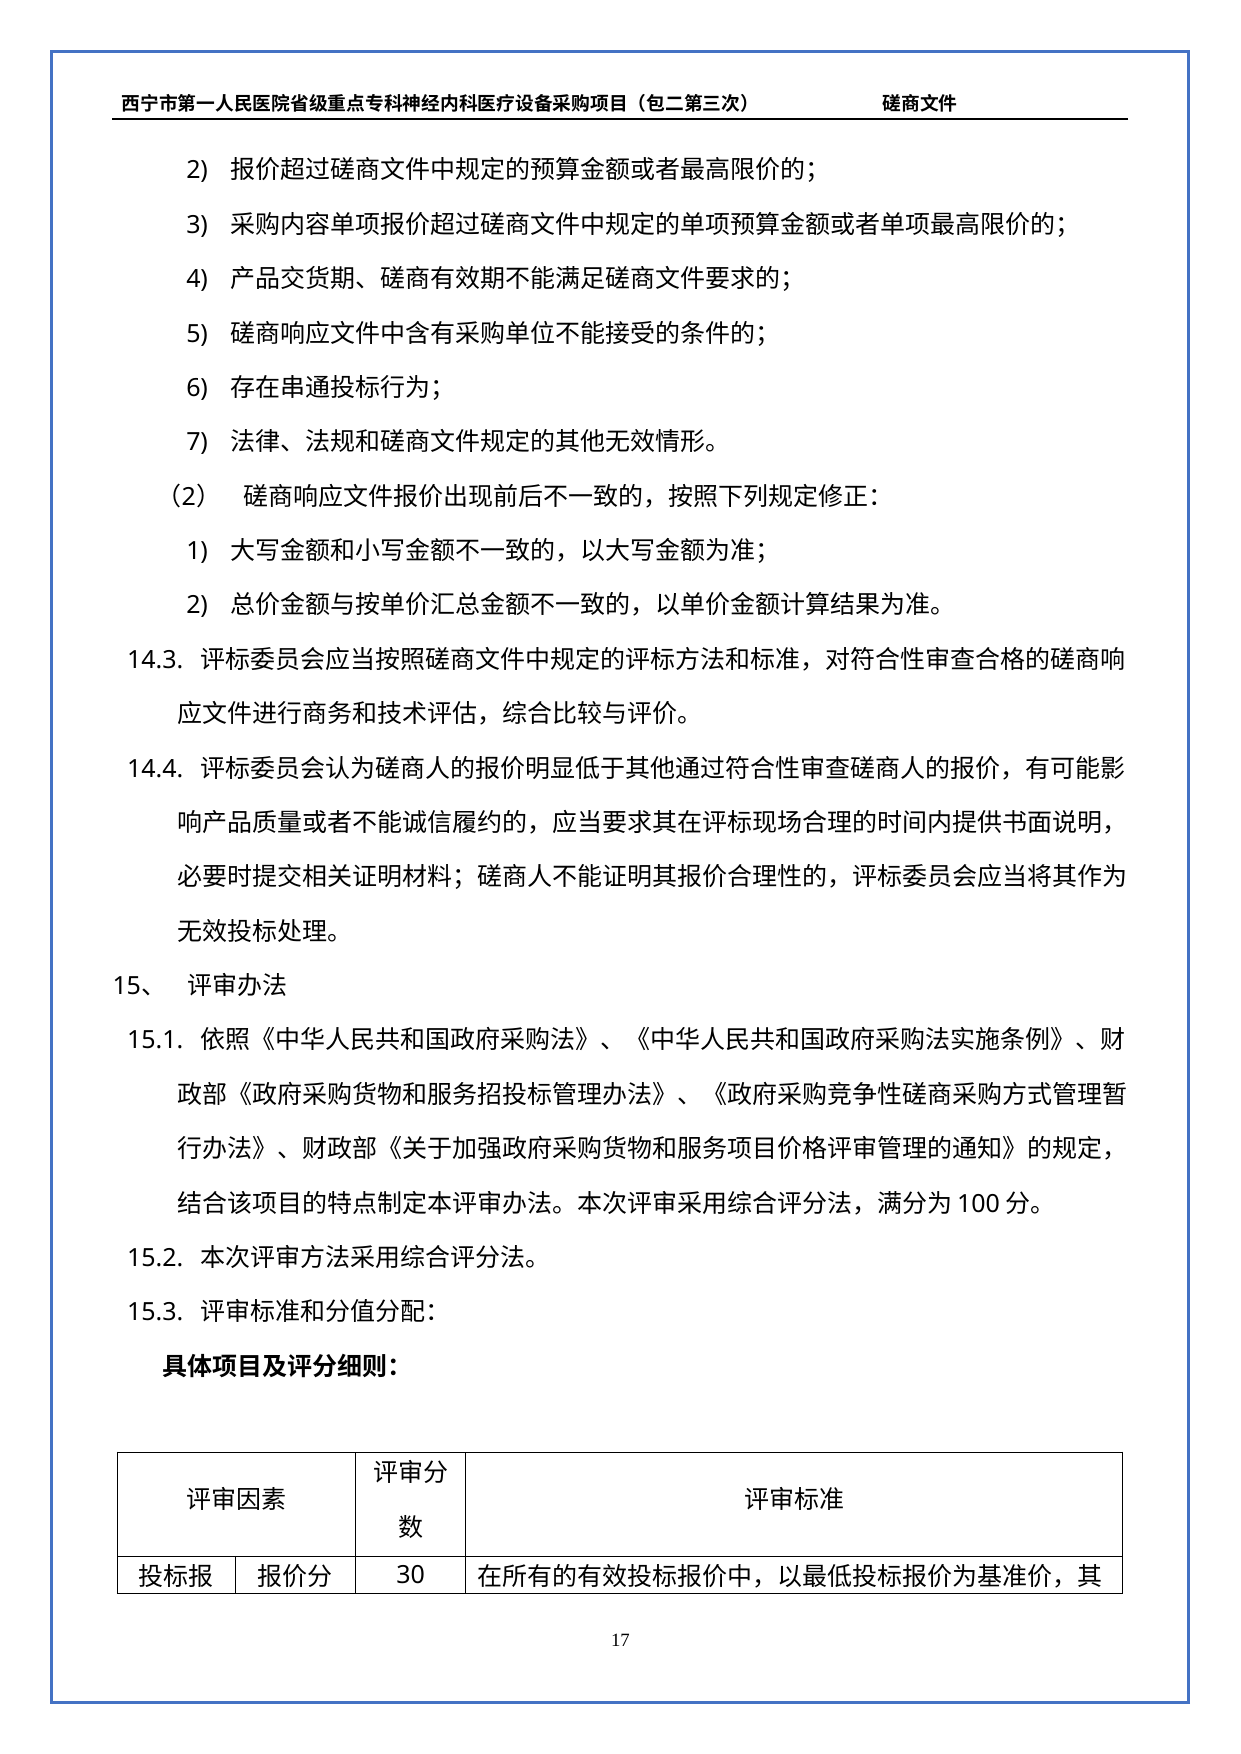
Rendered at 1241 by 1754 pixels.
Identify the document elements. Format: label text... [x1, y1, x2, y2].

list 产品交货期、磋商有效期不能满足磋商文件要求的； [186, 259, 1128, 295]
list 评审标准和分值分配： [127, 1292, 1128, 1328]
list 采购内容单项报价超过磋商文件中规定的单项预算金额或者单项最高限价的； [186, 204, 1128, 241]
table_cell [466, 1557, 1122, 1593]
list 法律、法规和磋商文件规定的其他无效情形。 [186, 422, 1128, 458]
list 总价金额与按单价汇总金额不一致的，以单价金额计算结果为准。 [186, 585, 1128, 621]
list 评标委员会认为磋商人的报价明显低于其他通过符合性审查磋商人的报价，有可能影响产品质量或者不能诚信履约的，应当要求其在评标现场合理的时间内提供书面说明，必要时提交相关证明材料；磋商人不能证明其报价合理性的，评标委员会应当将其作为无效投标处理。 [127, 748, 1128, 947]
table_header 评审分数 [356, 1453, 465, 1556]
table_cell 30 [356, 1557, 465, 1593]
text 具体项目及评分细则： [112, 1346, 1128, 1382]
list 报价超过磋商文件中规定的预算金额或者最高限价的； [186, 150, 1128, 186]
list 依照《中华人民共和国政府采购法》、《中华人民共和国政府采购法实施条例》、财政部《政府采购货物和服务招投标管理办法》、《政府采购竞争性磋商采购方式管理暂行办法》、财政部《关于加强政府采购货物和服务项目价格评审管理的通知》的规定，结合该项目的特点制定本评审办法。本次评审采用综合评分法，满分为100分。 [127, 1020, 1128, 1219]
list 评标委员会应当按照磋商文件中规定的评标方法和标准，对符合性审查合格的磋商响应文件进行商务和技术评估，综合比较与评价。 [127, 639, 1128, 730]
list 磋商响应文件中含有采购单位不能接受的条件的； [186, 313, 1128, 349]
list 磋商响应文件报价出现前后不一致的，按照下列规定修正： [156, 476, 1128, 512]
list 大写金额和小写金额不一致的，以大写金额为准； [186, 531, 1128, 567]
subtitle 评审办法 [112, 966, 1128, 1002]
table_header 评审标准 [466, 1453, 1122, 1556]
table_cell 报价分 [236, 1557, 355, 1593]
table_cell 投标报价 30分 [118, 1557, 235, 1593]
table_header 评审因素 [118, 1453, 355, 1556]
list 存在串通投标行为； [186, 367, 1128, 404]
list 本次评审方法采用综合评分法。 [127, 1237, 1128, 1274]
